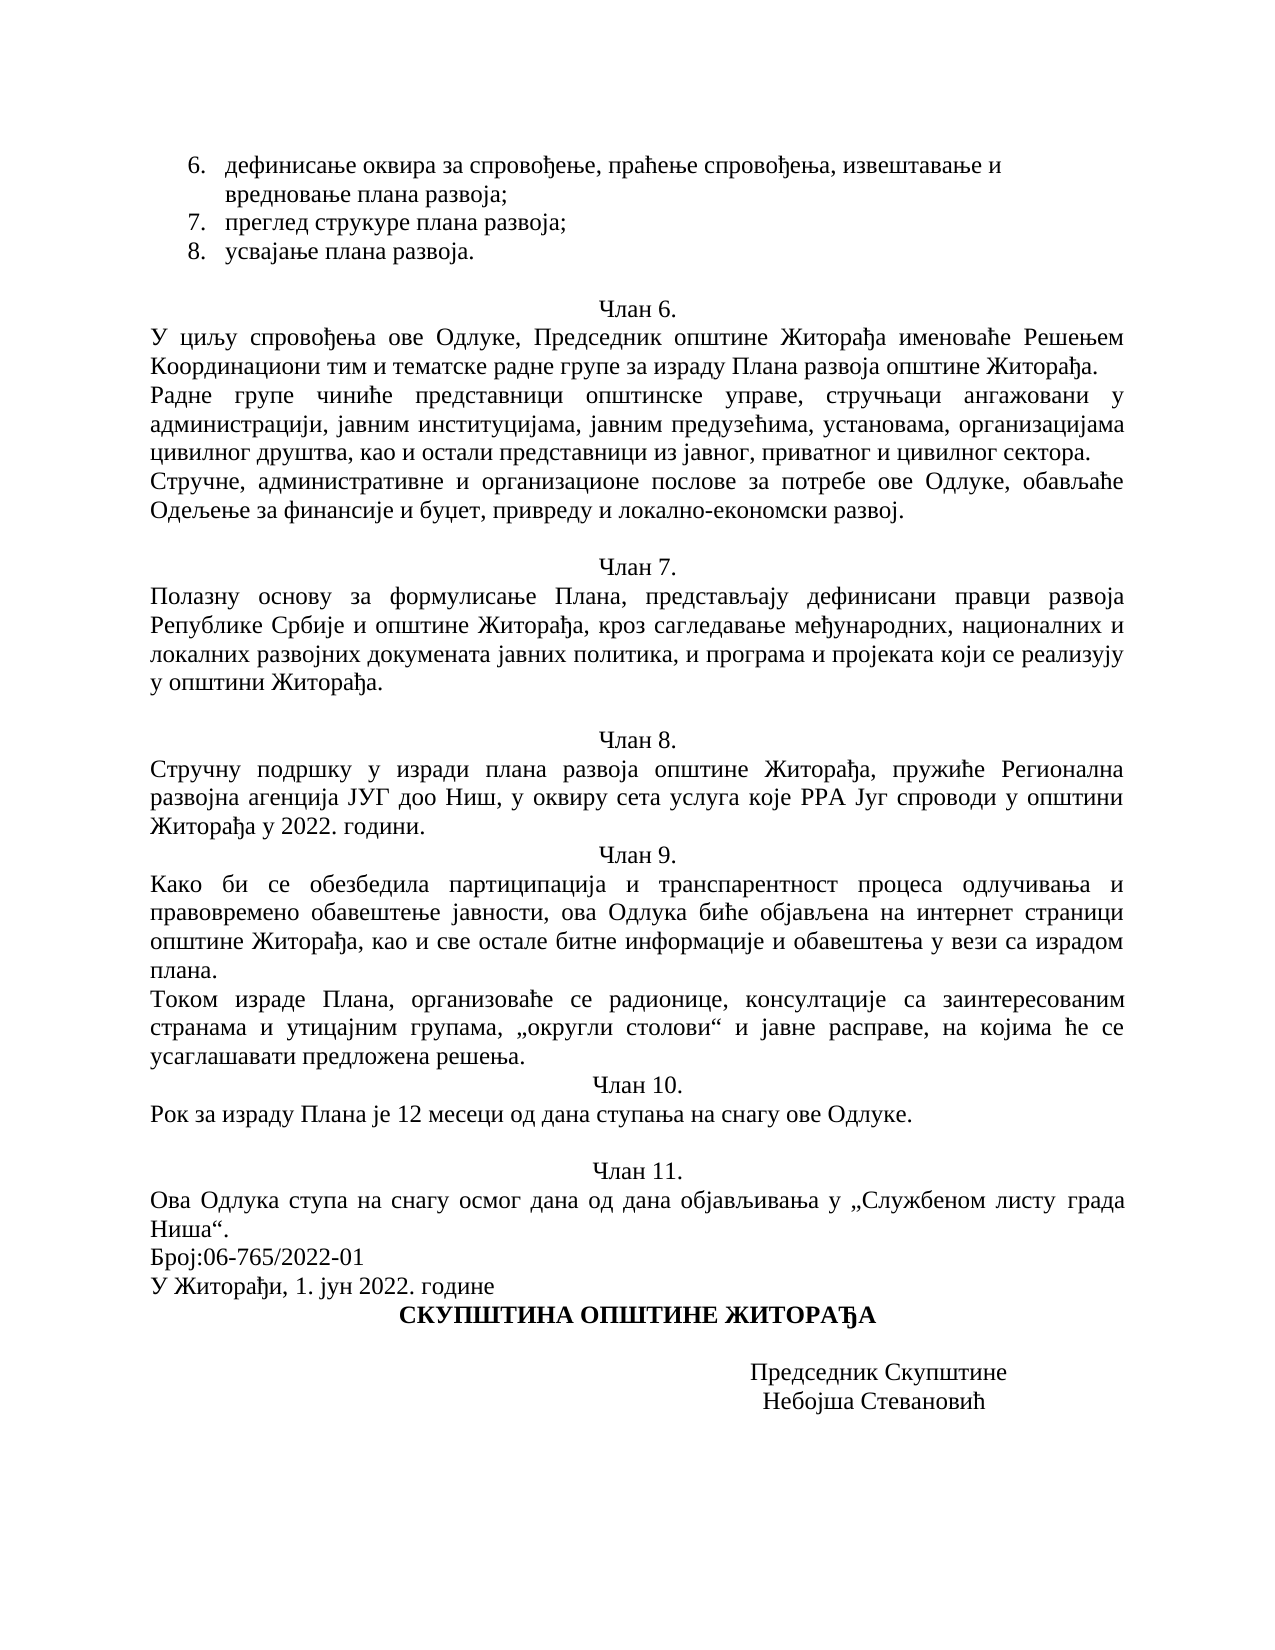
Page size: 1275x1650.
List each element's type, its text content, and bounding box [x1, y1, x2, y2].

text Небојша Стевановић [150, 1386, 1125, 1415]
text СКУПШТИНА ОПШТИНЕ ЖИТОРАЂА [150, 1300, 1125, 1329]
text Члан 9. [150, 840, 1125, 869]
text Председник Скупштине [150, 1357, 1125, 1386]
text Полазну основу за формулисање Плана, представљају дефинисани правци развоја Републике Србије и општине Житорађа, кроз сагледавање међународних, националних и локалних развојних докумената јавних политика, и програма и пројеката који се реализују у општини Житорађа. [150, 581, 1125, 696]
text Током израде Плана, организоваће се радионице, консултације са заинтересованим странама и утицајним групама, „округли столови“ и јавне расправе, на којима ће се усаглашавати предложена решења. [150, 984, 1125, 1070]
text Радне групе чиниће представници општинске управе, стручњаци ангажовани у администрацији, јавним институцијама, јавним предузећима, установама, организацијама цивилног друштва, као и остали представници из јавног, приватног и цивилног сектора. [150, 380, 1125, 466]
text Ова Одлука ступа на снагу осмог дана од дана објављивања у „Службеном листу града Ниша“. [150, 1185, 1125, 1242]
text Члан 6. [150, 294, 1125, 322]
list дефинисање оквира за спровођење, праћење спровођења, извештавање и вредновање плана развоја; [187, 150, 1125, 207]
text У циљу спровођења ове Одлуке, Председник општине Житорађа именоваће Решењем Координациони тим и тематске радне групе за израду Плана развоја општине Житорађа. [150, 322, 1125, 380]
text Члан 11. [150, 1156, 1125, 1185]
list преглед струкуре плана развоја; [187, 207, 1125, 236]
text Како би се обезбедила партиципација и транспарентност процеса одлучивања и правовремено обавештење јавности, ова Одлука биће објављена на интернет страници општине Житорађа, као и све остале битне информације и обавештења у вези са израдом плана. [150, 869, 1125, 984]
text Стручне, административне и организационе послове за потребе ове Одлуке, обављаће Одељење за финансије и буџет, привреду и локално-економски развој. [150, 466, 1125, 524]
text Стручну подршку у изради плана развоја општине Житорађа, пружиће Регионална развојна агенција ЈУГ доо Ниш, у оквиру сета услуга које РРА Југ спроводи у општини Житорађа у 2022. години. [150, 754, 1125, 840]
text Члан 7. [150, 552, 1125, 581]
text У Житорађи, 1. јун 2022. године [150, 1271, 1125, 1300]
list усвајање плана развоја. [187, 236, 1125, 265]
text Члан 10. [150, 1070, 1125, 1099]
text Члан 8. [150, 725, 1125, 754]
text Рок за израду Плана је 12 месеци од дана ступања на снагу ове Одлуке. [150, 1099, 1125, 1127]
text Број:06-765/2022-01 [150, 1242, 1125, 1271]
